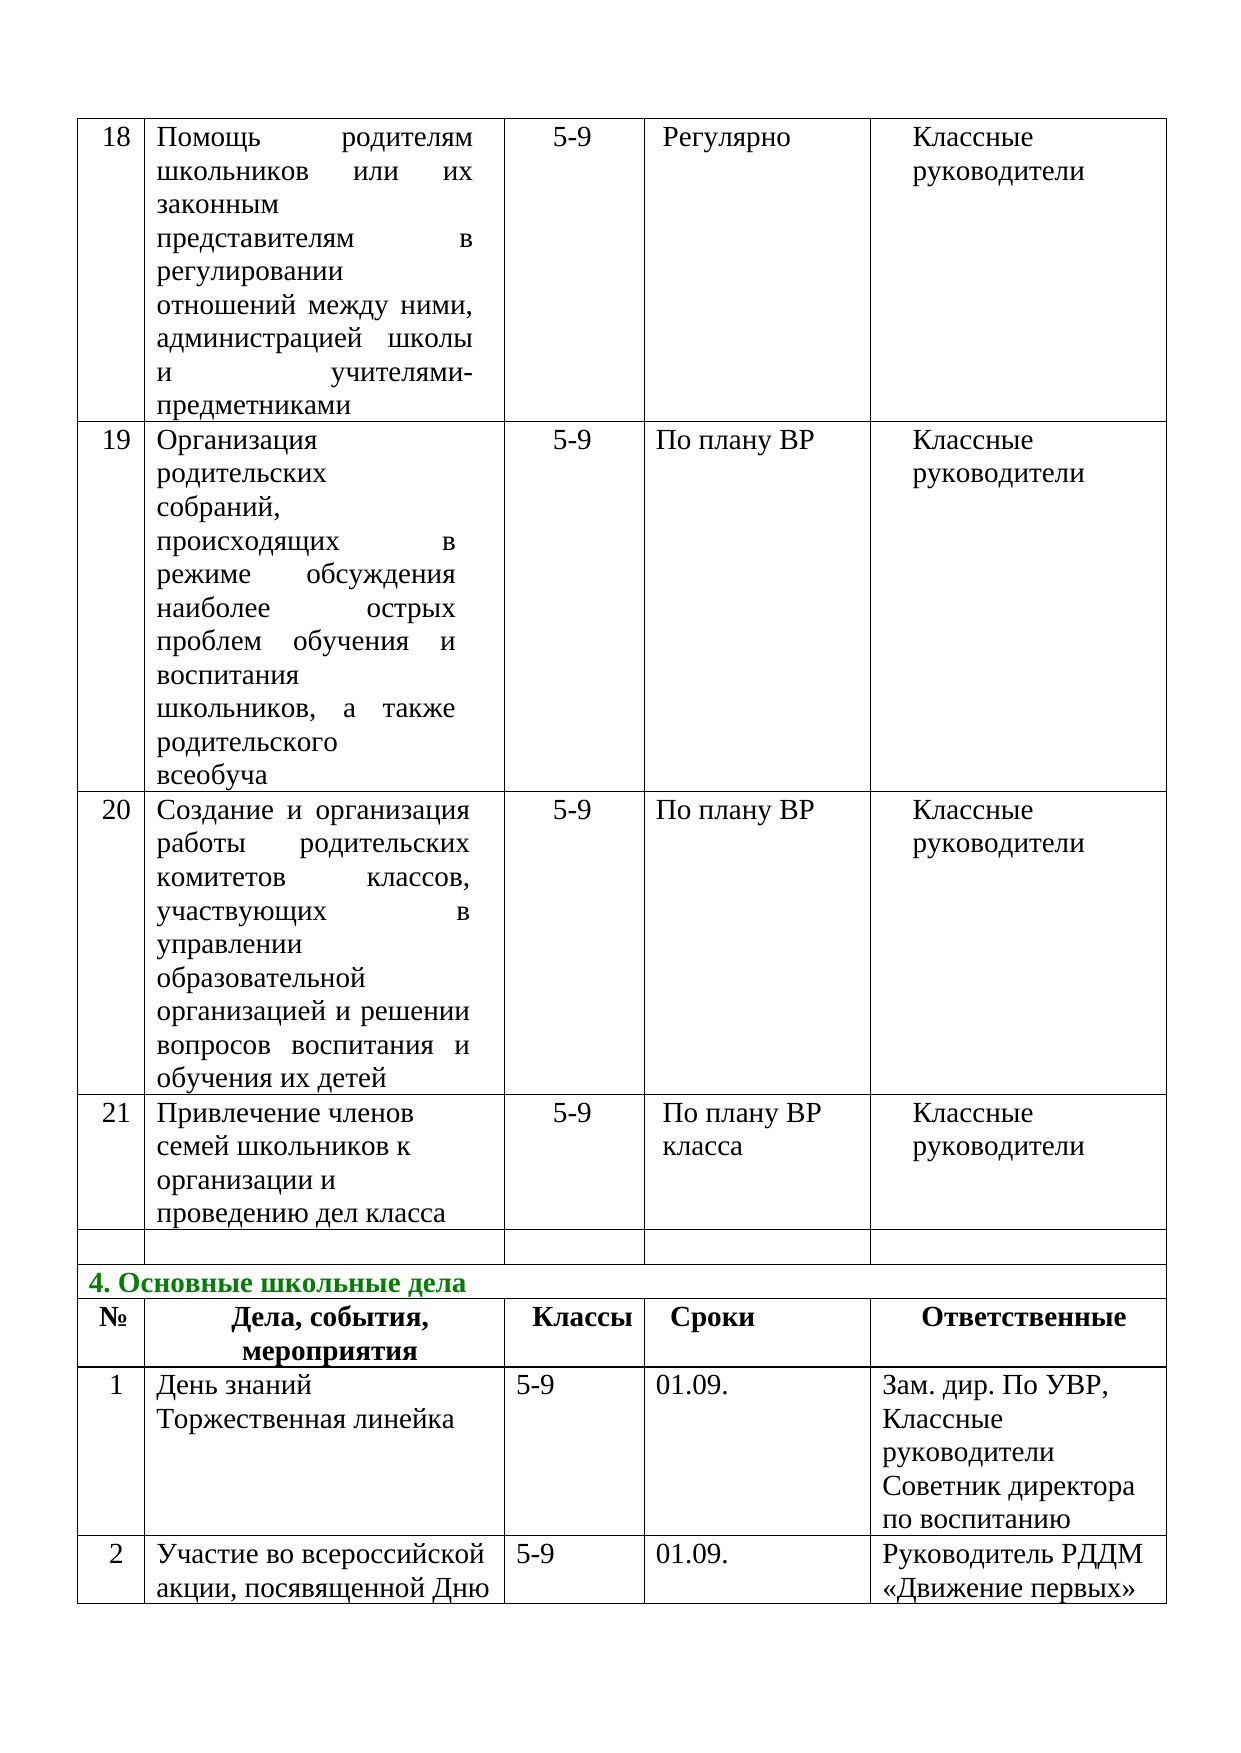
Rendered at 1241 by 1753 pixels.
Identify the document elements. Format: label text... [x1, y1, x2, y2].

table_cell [871, 1536, 1166, 1603]
table_cell 5-9 [505, 422, 644, 791]
table_cell День знаний Торжественная линейка [145, 1368, 504, 1535]
table_cell Привлечение членов семей школьников к организации и проведению дел класса [145, 1095, 504, 1229]
table_cell Зам. дир. По УВР, Классные руководители Советник директора по воспитанию [871, 1368, 1166, 1535]
table_cell По плану ВР [645, 792, 870, 1094]
table_cell 4. Основные школьные дела [78, 1265, 1166, 1298]
table_cell Создание и организация работы родительских комитетов классов, участвующих в управлении образовательной организацией и решении вопросов воспитания и обучения их детей [145, 792, 504, 1094]
table_cell По плану ВР [645, 422, 870, 791]
table_cell 1 [78, 1368, 144, 1535]
table_cell [645, 1230, 870, 1264]
table_cell [871, 1230, 1166, 1264]
table_cell 01.09. [645, 1536, 870, 1603]
table_cell 2 [78, 1536, 144, 1603]
table_cell Помощь родителям школьников или их законным представителям в регулировании отношений между ними, администрацией школы и учителями-предметниками [145, 119, 504, 421]
table_cell Регулярно [645, 119, 870, 421]
table_cell 5-9 [505, 792, 644, 1094]
table_cell 21 [78, 1095, 144, 1229]
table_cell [871, 119, 1166, 421]
table_cell Организация родительских собраний, происходящих в режиме обсуждения наиболее острых проблем обучения и воспитания школьников, а также родительского всеобуча [145, 422, 504, 791]
table_cell Ответственные [871, 1299, 1166, 1366]
table_cell Классы [505, 1299, 644, 1366]
table_cell Классные руководители [871, 1095, 1166, 1229]
table_cell 5-9 [505, 119, 644, 421]
table_cell 18 [78, 119, 144, 421]
table_cell [145, 1230, 504, 1264]
table_cell 5-9 [505, 1368, 644, 1535]
table_cell Классные руководители [871, 422, 1166, 791]
table_cell 01.09. [645, 1368, 870, 1535]
table_cell 20 [78, 792, 144, 1094]
table_cell 5-9 [505, 1536, 644, 1603]
table_cell [78, 1230, 144, 1264]
table_cell [505, 1230, 644, 1264]
table_cell Классные руководители [871, 792, 1166, 1094]
table_cell Сроки [645, 1299, 870, 1366]
table_cell 5-9 [505, 1095, 644, 1229]
table_cell № [78, 1299, 144, 1366]
table_cell По плану ВР класса [645, 1095, 870, 1229]
table_cell 19 [78, 422, 144, 791]
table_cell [145, 1536, 504, 1603]
table_cell Дела, события, мероприятия [145, 1299, 504, 1366]
